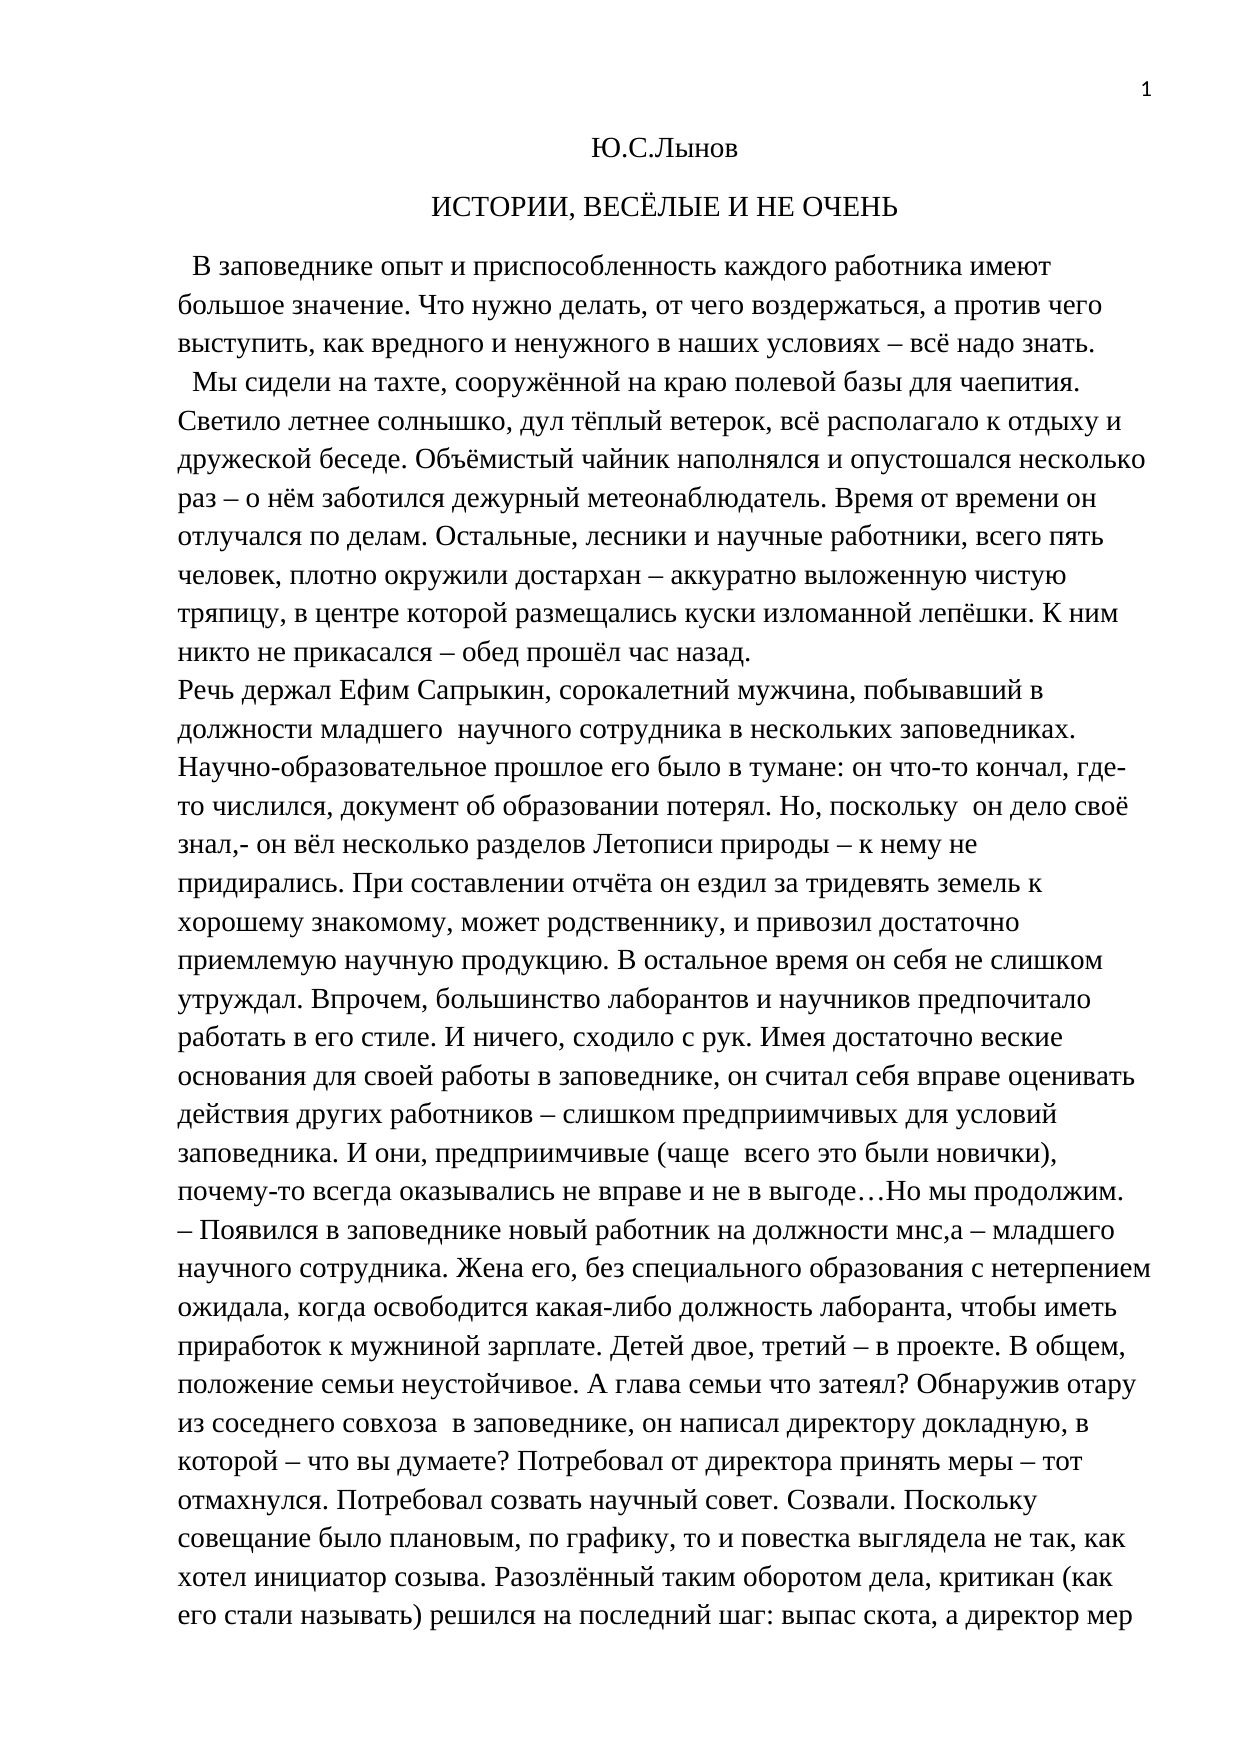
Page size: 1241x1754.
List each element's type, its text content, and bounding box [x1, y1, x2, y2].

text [177, 364, 1152, 1631]
text ИСТОРИИ, ВЕСЁЛЫЕ И НЕ ОЧЕНЬ [177, 189, 1152, 223]
text В заповеднике опыт и приспособленность каждого работника имеют большое значение. Что нужно делать, от чего воздержаться, а против чего выступить, как вредного и ненужного в наших условиях – всё надо знать. [177, 248, 1152, 359]
text Ю.С.Лынов [177, 130, 1152, 163]
